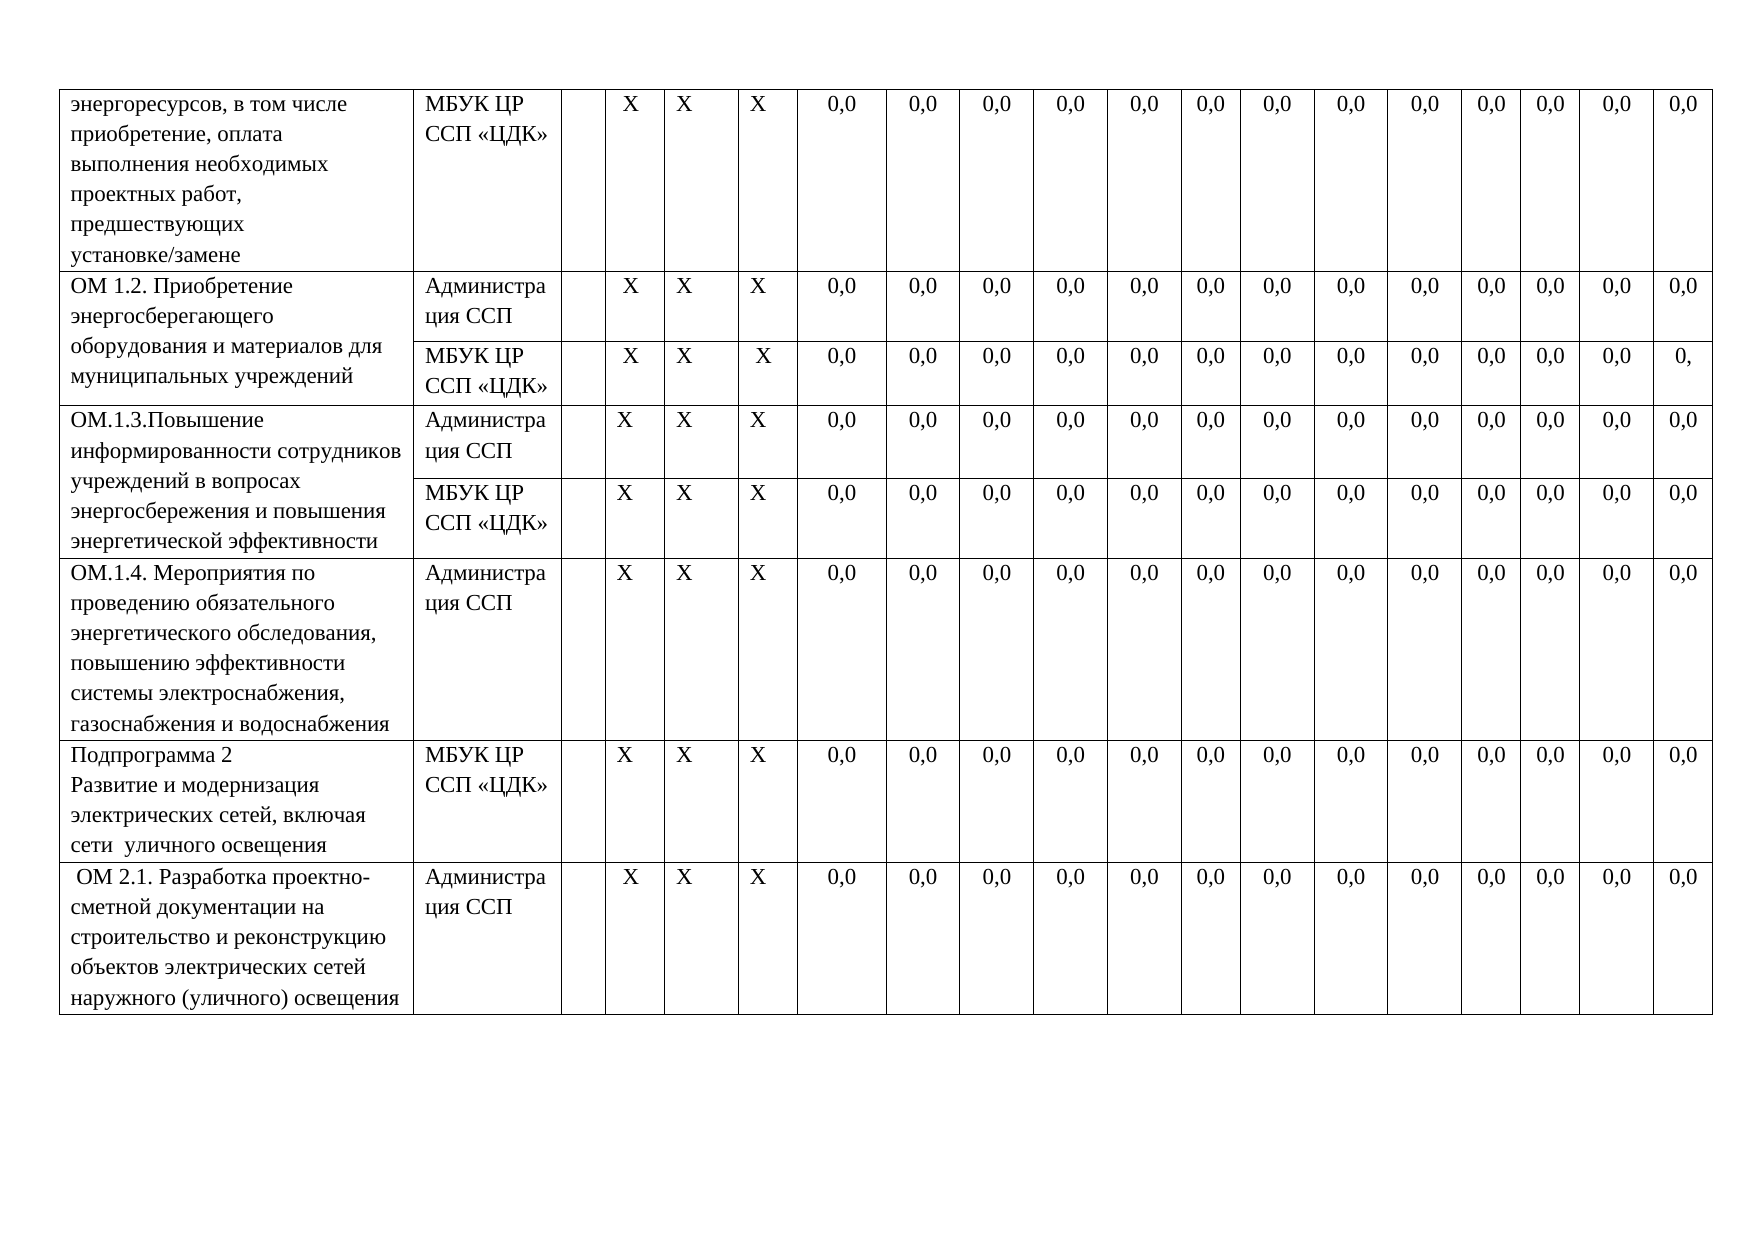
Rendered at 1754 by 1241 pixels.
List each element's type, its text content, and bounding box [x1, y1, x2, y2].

table_cell 0,0 [1182, 406, 1240, 478]
table_cell [562, 863, 605, 1014]
table_cell 0,0 [1315, 342, 1387, 405]
table_cell [562, 272, 605, 341]
table_cell 0, [1654, 342, 1712, 405]
table_cell Х [665, 479, 738, 557]
table_cell 0,0 [1182, 90, 1240, 271]
table_cell 0,0 [960, 479, 1033, 557]
table_cell 0,0 [798, 272, 886, 341]
table_cell Х [739, 342, 797, 405]
table_cell Х [606, 559, 664, 740]
table_cell 0,0 [1315, 90, 1387, 271]
table_cell 0,0 [1182, 863, 1240, 1014]
table_cell Х [739, 559, 797, 740]
table_cell Администрация ССП [414, 406, 561, 478]
table_cell 0,0 [1388, 741, 1461, 862]
table_cell [562, 342, 605, 405]
table_cell 0,0 [1034, 479, 1107, 557]
table_cell Х [606, 741, 664, 862]
table_cell 0,0 [798, 741, 886, 862]
table_cell 0,0 [1654, 863, 1712, 1014]
table_cell 0,0 [1462, 90, 1520, 271]
table_cell 0,0 [1654, 741, 1712, 862]
table_cell 0,0 [1521, 342, 1579, 405]
table_cell 0,0 [887, 406, 959, 478]
table_cell 0,0 [1182, 741, 1240, 862]
table_cell 0,0 [1388, 559, 1461, 740]
table_cell 0,0 [1182, 479, 1240, 557]
table_cell 0,0 [1241, 863, 1314, 1014]
table_cell 0,0 [960, 342, 1033, 405]
table_cell 0,0 [887, 479, 959, 557]
table_cell 0,0 [960, 272, 1033, 341]
table_cell 0,0 [1462, 741, 1520, 862]
table_cell 0,0 [1462, 559, 1520, 740]
table_cell 0,0 [1182, 342, 1240, 405]
table_cell 0,0 [1182, 559, 1240, 740]
table_cell 0,0 [1034, 741, 1107, 862]
table_cell МБУК ЦР ССП «ЦДК» [414, 479, 561, 557]
table_cell 0,0 [1654, 559, 1712, 740]
table_cell 0,0 [1521, 272, 1579, 341]
table_cell 0,0 [1654, 90, 1712, 271]
table_cell 0,0 [1241, 741, 1314, 862]
table_cell 0,0 [1108, 863, 1181, 1014]
table_cell [562, 406, 605, 478]
table_cell 0,0 [887, 559, 959, 740]
table_cell ОМ 1.2. Приобретение энергосберегающего оборудования и материалов для муниципальных учреждений [60, 272, 413, 405]
table_cell Х [606, 342, 664, 405]
table_cell МБУК ЦР ССП «ЦДК» [414, 741, 561, 862]
table_cell 0,0 [1034, 863, 1107, 1014]
table_cell 0,0 [798, 342, 886, 405]
table_cell Администрация ССП [414, 559, 561, 740]
table_cell 0,0 [1462, 342, 1520, 405]
table_cell 0,0 [1654, 406, 1712, 478]
table_cell 0,0 [1182, 272, 1240, 341]
table_cell Х [665, 272, 738, 341]
table_cell Х [606, 90, 664, 271]
table_cell 0,0 [1580, 741, 1653, 862]
table_cell 0,0 [960, 406, 1033, 478]
table_cell 0,0 [1034, 559, 1107, 740]
table_cell 0,0 [798, 559, 886, 740]
table_cell 0,0 [1108, 741, 1181, 862]
table_cell 0,0 [960, 559, 1033, 740]
table_cell 0,0 [1108, 272, 1181, 341]
table_cell 0,0 [960, 741, 1033, 862]
table_cell Х [606, 272, 664, 341]
table_cell 0,0 [798, 479, 886, 557]
table_cell 0,0 [1241, 272, 1314, 341]
table_cell Х [739, 272, 797, 341]
table_cell 0,0 [1388, 90, 1461, 271]
table_cell 0,0 [1521, 559, 1579, 740]
table_cell 0,0 [798, 406, 886, 478]
table_cell 0,0 [1241, 90, 1314, 271]
table_cell 0,0 [1108, 479, 1181, 557]
table_cell 0,0 [1034, 342, 1107, 405]
table_cell Х [665, 863, 738, 1014]
table_cell 0,0 [1462, 406, 1520, 478]
table_cell МБУК ЦР ССП «ЦДК» [414, 342, 561, 405]
table_cell ОМ 2.1. Разработка проектно-сметной документации на строительство и реконструкцию объектов электрических сетей наружного (уличного) освещения [60, 863, 413, 1014]
table_cell 0,0 [1108, 90, 1181, 271]
table_cell 0,0 [1462, 479, 1520, 557]
table_cell 0,0 [1388, 479, 1461, 557]
table_cell 0,0 [887, 272, 959, 341]
table_cell 0,0 [1521, 863, 1579, 1014]
table_cell 0,0 [1108, 406, 1181, 478]
table_cell 0,0 [1462, 863, 1520, 1014]
table_cell [562, 741, 605, 862]
table_cell 0,0 [1654, 479, 1712, 557]
table_cell 0,0 [1388, 272, 1461, 341]
table_cell 0,0 [1521, 479, 1579, 557]
table_cell 0,0 [1315, 272, 1387, 341]
table_cell 0,0 [1315, 741, 1387, 862]
table_cell 0,0 [1462, 272, 1520, 341]
table_cell [562, 90, 605, 271]
table_cell 0,0 [1388, 406, 1461, 478]
table_cell 0,0 [1580, 863, 1653, 1014]
table_cell 0,0 [1580, 342, 1653, 405]
table_cell 0,0 [887, 863, 959, 1014]
table_cell 0,0 [1580, 406, 1653, 478]
table_cell 0,0 [798, 863, 886, 1014]
table_cell 0,0 [1108, 342, 1181, 405]
table_cell Х [739, 479, 797, 557]
table_cell Х [739, 406, 797, 478]
table_cell 0,0 [1580, 90, 1653, 271]
table_cell 0,0 [1315, 479, 1387, 557]
table_cell 0,0 [1580, 272, 1653, 341]
table_cell 0,0 [1654, 272, 1712, 341]
table_cell ОМ.1.3.Повышение информированности сотрудников учреждений в вопросах энергосбережения и повышения энергетической эффективности [60, 406, 413, 557]
table_cell Х [606, 406, 664, 478]
table_cell 0,0 [1108, 559, 1181, 740]
table_cell Администрация ССП [414, 863, 561, 1014]
table_cell 0,0 [1241, 342, 1314, 405]
table_cell 0,0 [887, 741, 959, 862]
table_cell Х [665, 406, 738, 478]
table_cell 0,0 [1521, 90, 1579, 271]
table_cell 0,0 [1580, 479, 1653, 557]
table_cell [562, 559, 605, 740]
table_cell Х [739, 863, 797, 1014]
table_cell 0,0 [1034, 90, 1107, 271]
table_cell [60, 90, 413, 271]
table_cell Х [606, 863, 664, 1014]
table_cell Х [665, 90, 738, 271]
table_cell 0,0 [1521, 406, 1579, 478]
table_cell Х [606, 479, 664, 557]
table_cell 0,0 [887, 342, 959, 405]
table_cell [562, 479, 605, 557]
table_cell 0,0 [1521, 741, 1579, 862]
table_cell 0,0 [1315, 406, 1387, 478]
table_cell 0,0 [960, 863, 1033, 1014]
table_cell ОМ.1.4. Мероприятия по проведению обязательного энергетического обследования, повышению эффективности системы электроснабжения, газоснабжения и водоснабжения [60, 559, 413, 740]
table_cell Х [665, 741, 738, 862]
table_cell 0,0 [1315, 559, 1387, 740]
table_cell Х [665, 342, 738, 405]
table_cell 0,0 [798, 90, 886, 271]
table_cell 0,0 [887, 90, 959, 271]
table_cell Администрация ССП [414, 272, 561, 341]
table_cell 0,0 [1315, 863, 1387, 1014]
table_cell 0,0 [960, 90, 1033, 271]
table_cell 0,0 [1241, 479, 1314, 557]
table_cell Х [665, 559, 738, 740]
table_cell 0,0 [1241, 559, 1314, 740]
table_cell Х [739, 741, 797, 862]
table_cell Подпрограмма 2 Развитие и модернизация электрических сетей, включая сети уличного освещения [60, 741, 413, 862]
table_cell 0,0 [1241, 406, 1314, 478]
table_cell 0,0 [1034, 406, 1107, 478]
table_cell 0,0 [1388, 863, 1461, 1014]
table_cell МБУК ЦР ССП «ЦДК» [414, 90, 561, 271]
table_cell 0,0 [1388, 342, 1461, 405]
table_cell Х [739, 90, 797, 271]
table_cell 0,0 [1580, 559, 1653, 740]
table_cell 0,0 [1034, 272, 1107, 341]
